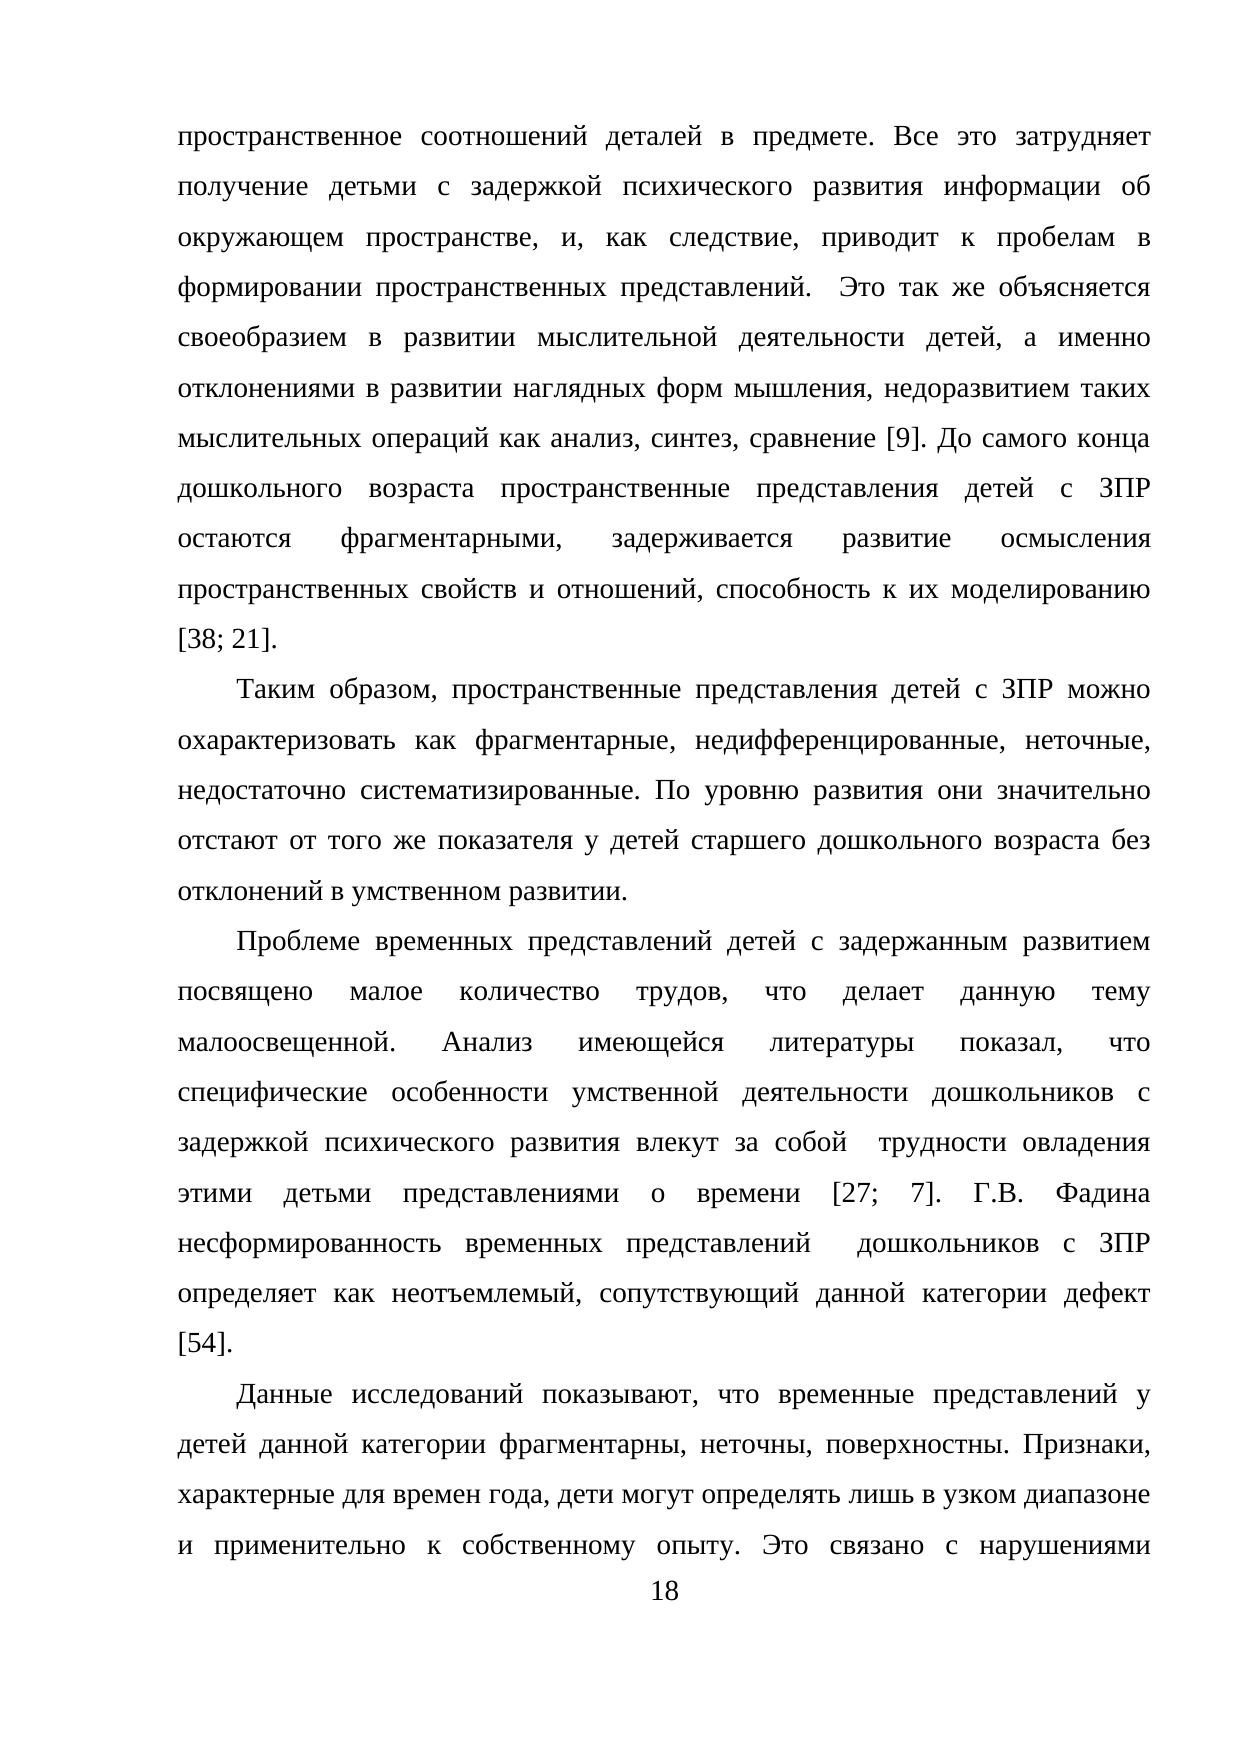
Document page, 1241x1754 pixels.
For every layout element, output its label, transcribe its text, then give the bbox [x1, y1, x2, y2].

text Проблеме временных представлений детей с задержанным развитием посвящено малое количество трудов, что делает данную тему малоосвещенной. Анализ имеющейся литературы показал, что специфические особенности умственной деятельности дошкольников с задержкой психического развития влекут за собой трудности овладения этими детьми представлениями о времени [27; 7]. Г.В. Фадина несформированность временных представлений дошкольников с ЗПР определяет как неотъемлемый, сопутствующий данной категории дефект [54]. [177, 923, 1152, 1359]
text Таким образом, пространственные представления детей с ЗПР можно охарактеризовать как фрагментарные, недифференцированные, неточные, недостаточно систематизированные. По уровню развития они значительно отстают от того же показателя у детей старшего дошкольного возраста без отклонений в умственном развитии. [177, 672, 1152, 906]
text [177, 1376, 1152, 1560]
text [177, 118, 1152, 655]
